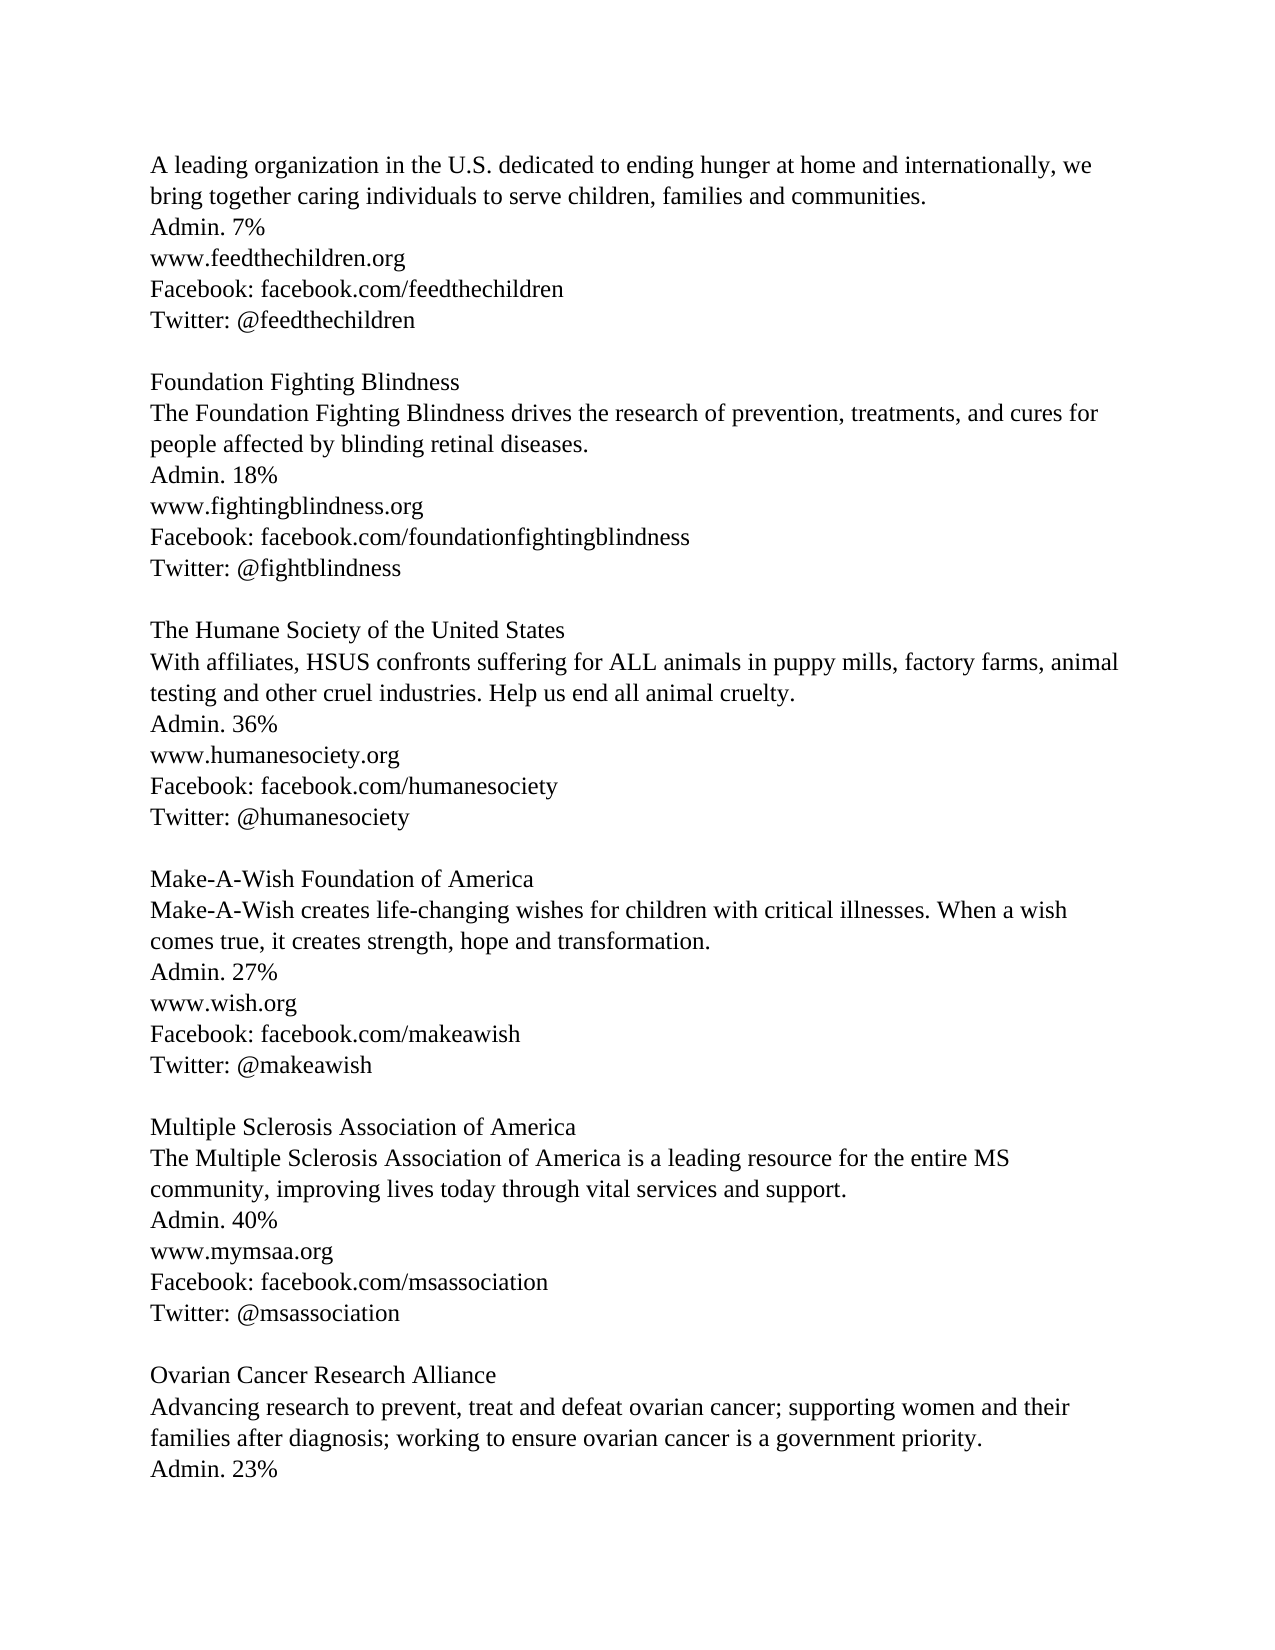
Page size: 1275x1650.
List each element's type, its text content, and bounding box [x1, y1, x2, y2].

text With affiliates, HSUS confronts suffering for ALL animals in puppy mills, factory farms, animal testing and other cruel industries. Help us end all animal cruelty. Admin. 36% www.humanesociety.org Facebook: facebook.com/humanesociety Twitter: @humanesociety [150, 647, 1125, 831]
text Ovarian Cancer Research Alliance [150, 1361, 1125, 1389]
text The Humane Society of the United States [150, 616, 1125, 644]
text Make-A-Wish Foundation of America [150, 864, 1125, 893]
text Foundation Fighting Blindness [150, 367, 1125, 396]
text The Foundation Fighting Blindness drives the research of prevention, treatments, and cures for people affected by blinding retinal diseases. Admin. 18% www.fightingblindness.org Facebook: facebook.com/foundationfightingblindness Twitter: @fightblindness [150, 398, 1125, 582]
text A leading organization in the U.S. dedicated to ending hunger at home and internationally, we bring together caring individuals to serve children, families and communities. Admin. 7% www.feedthechildren.org Facebook: facebook.com/feedthechildren Twitter: @feedthechildren [150, 150, 1125, 334]
text The Multiple Sclerosis Association of America is a leading resource for the entire MS community, improving lives today through vital services and support. Admin. 40% www.mymsaa.org Facebook: facebook.com/msassociation Twitter: @msassociation [150, 1143, 1125, 1327]
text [150, 1392, 1125, 1482]
text Multiple Sclerosis Association of America [150, 1112, 1125, 1141]
text Make-A-Wish creates life-changing wishes for children with critical illnesses. When a wish comes true, it creates strength, hope and transformation. Admin. 27% www.wish.org Facebook: facebook.com/makeawish Twitter: @makeawish [150, 895, 1125, 1079]
